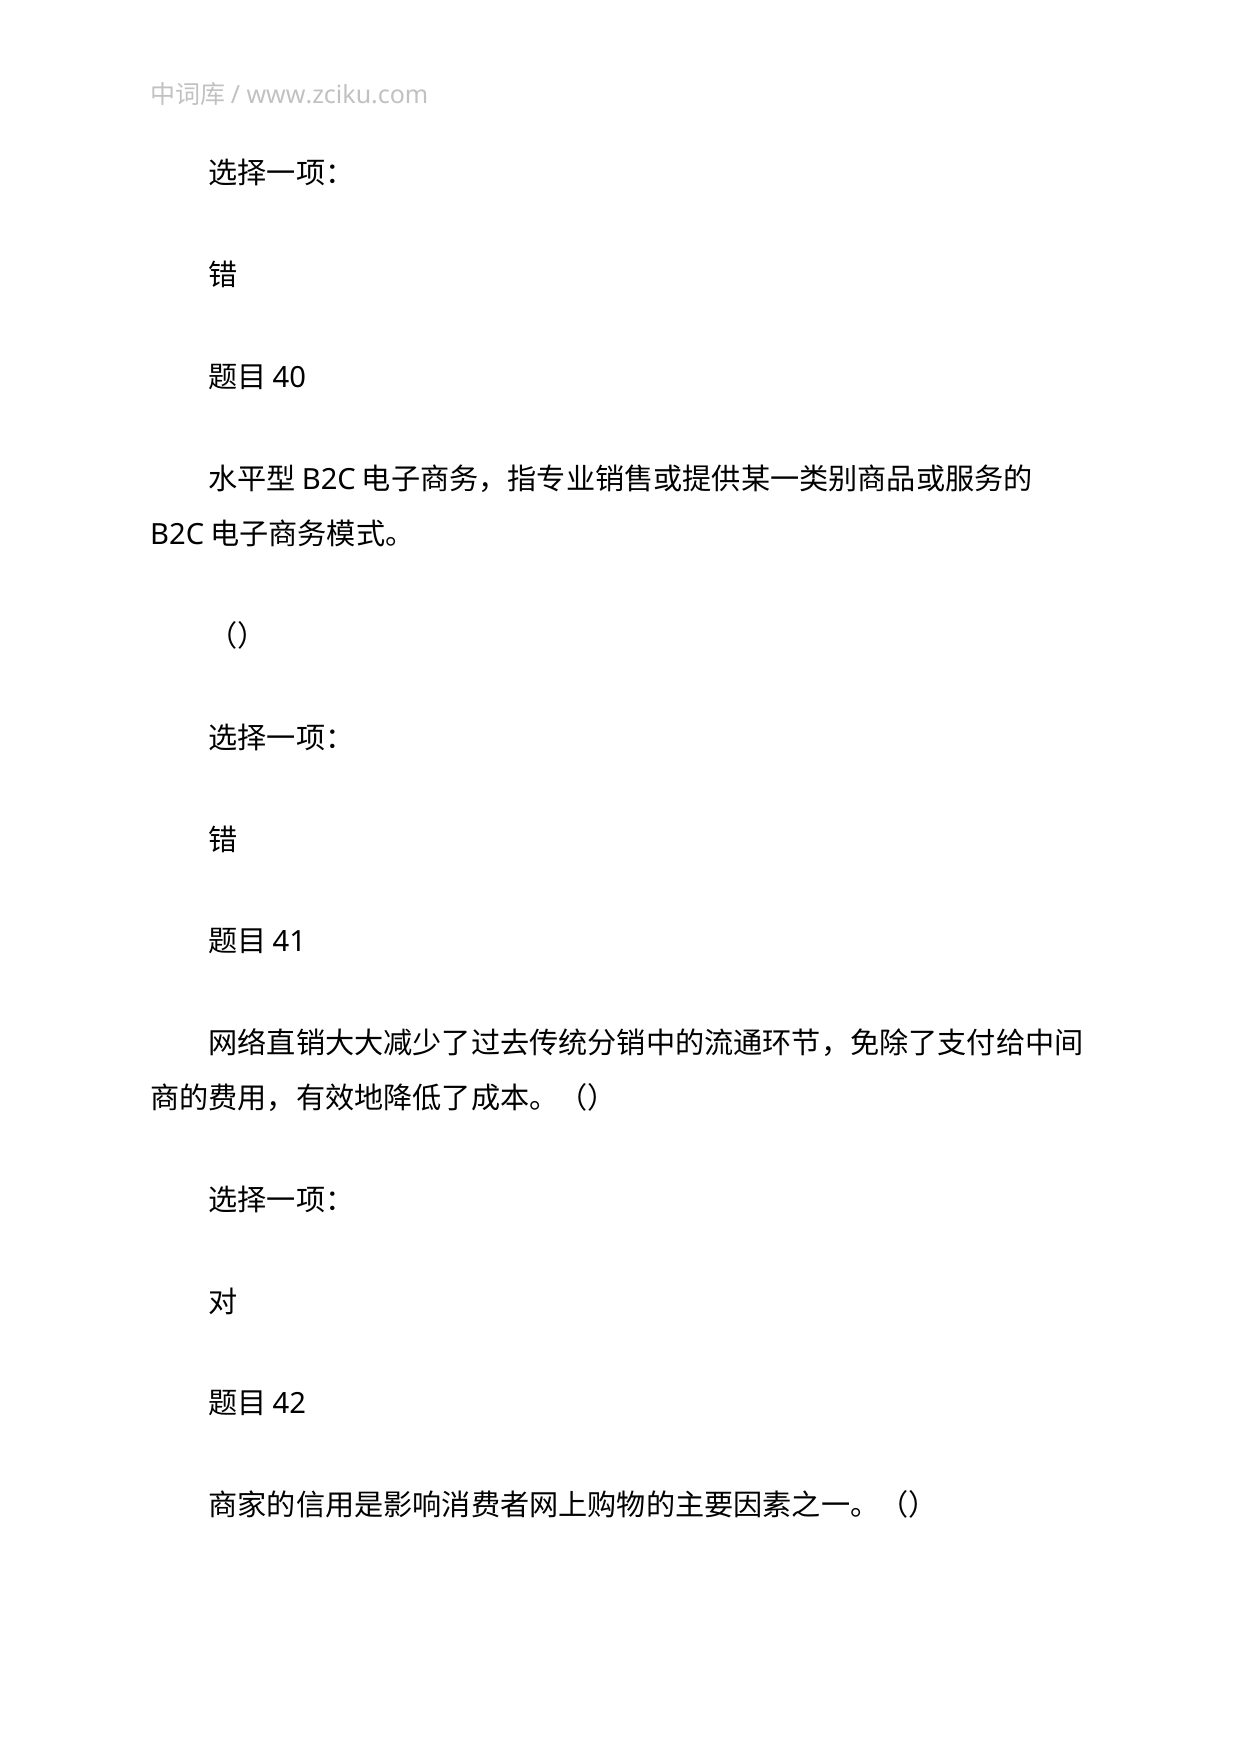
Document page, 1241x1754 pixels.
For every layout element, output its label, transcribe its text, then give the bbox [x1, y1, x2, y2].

text 错 [150, 816, 1090, 858]
text 错 [150, 252, 1090, 294]
text （） [150, 612, 1090, 655]
text 水平型B2C电子商务，指专业销售或提供某一类别商品或服务的B2C电子商务模式。 [150, 456, 1090, 553]
text 题目41 [150, 918, 1090, 960]
text 选择一项： [150, 150, 1090, 192]
text 题目40 [150, 353, 1090, 396]
text 对 [150, 1278, 1090, 1321]
text 商家的信用是影响消费者网上购物的主要因素之一。（） [150, 1482, 1090, 1524]
text 选择一项： [150, 714, 1090, 757]
text 题目42 [150, 1380, 1090, 1422]
text 网络直销大大减少了过去传统分销中的流通环节，免除了支付给中间商的费用，有效地降低了成本。（） [150, 1020, 1090, 1117]
text 选择一项： [150, 1176, 1090, 1219]
